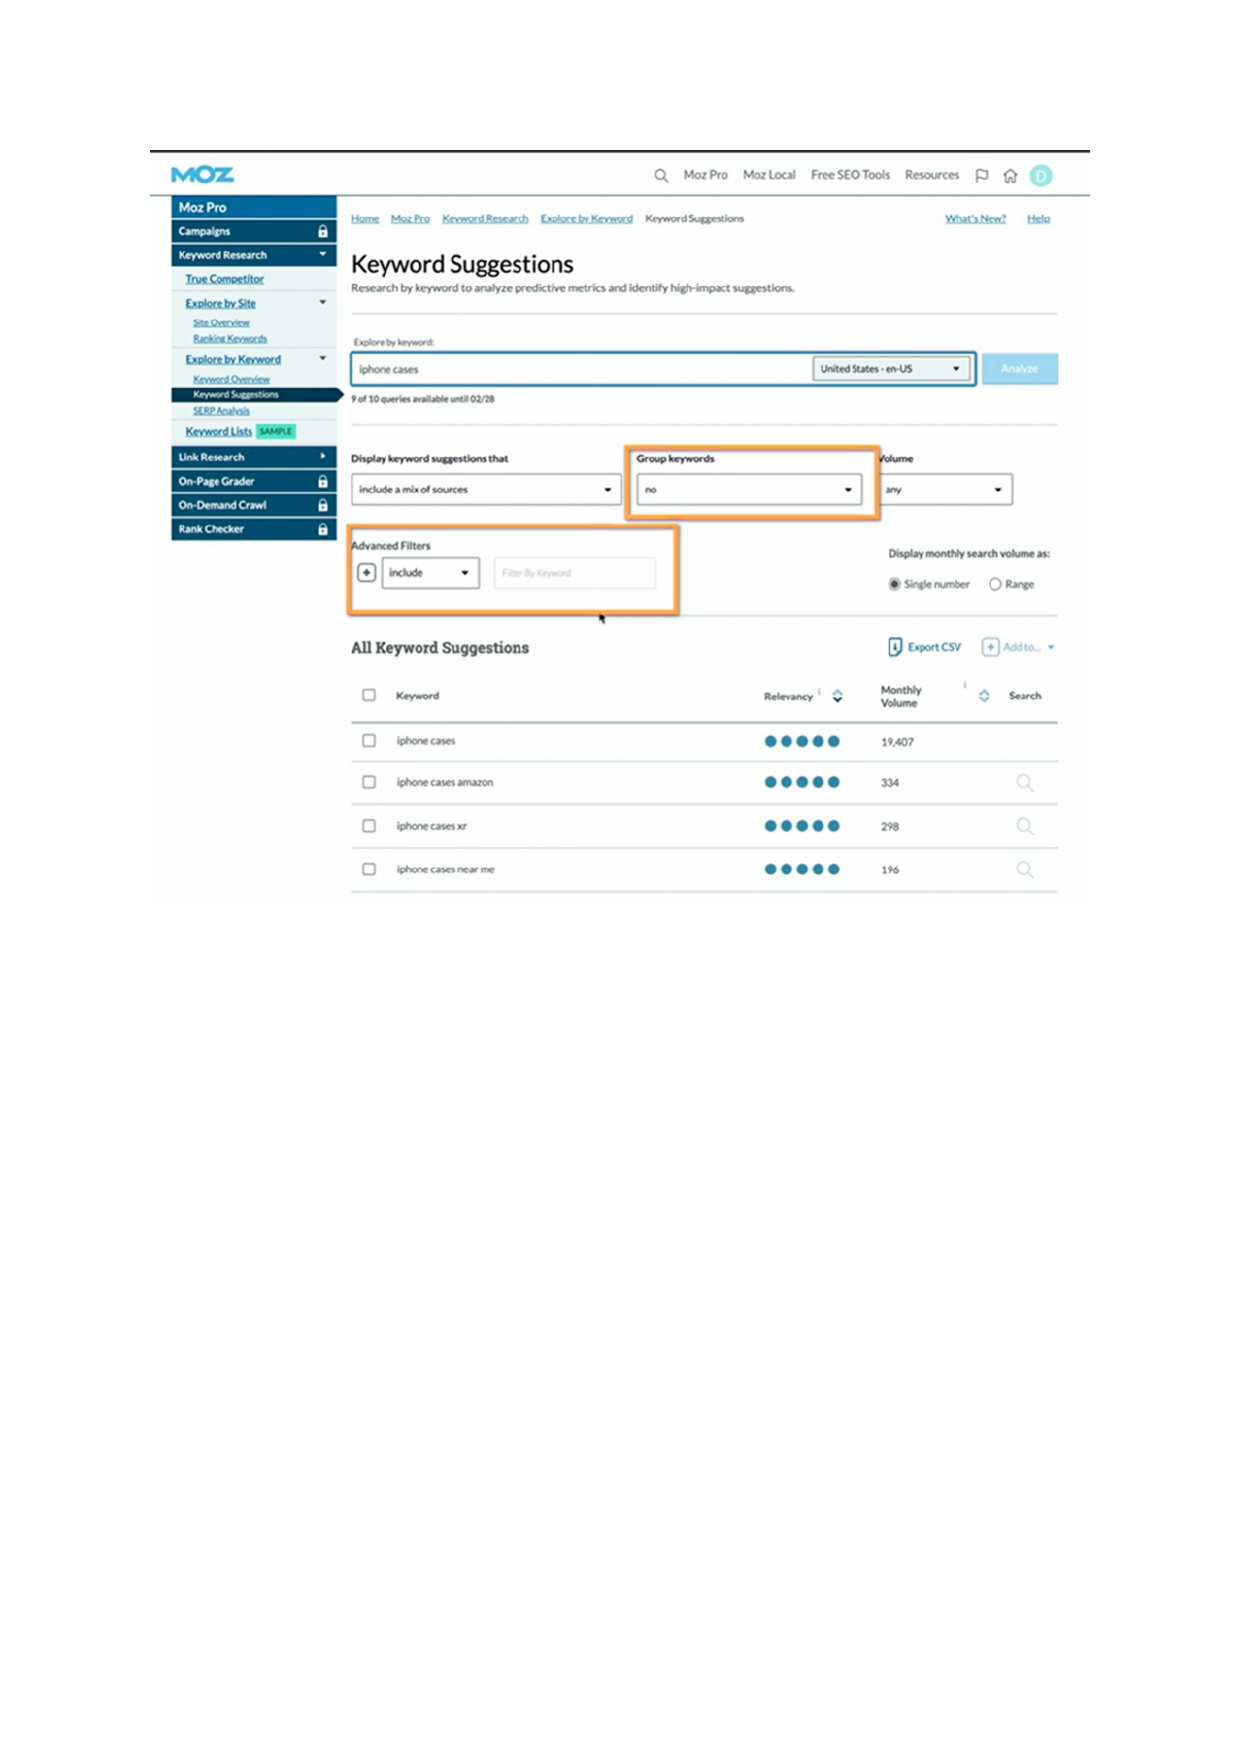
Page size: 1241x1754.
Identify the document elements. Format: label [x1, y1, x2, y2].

picture [150, 150, 1091, 903]
